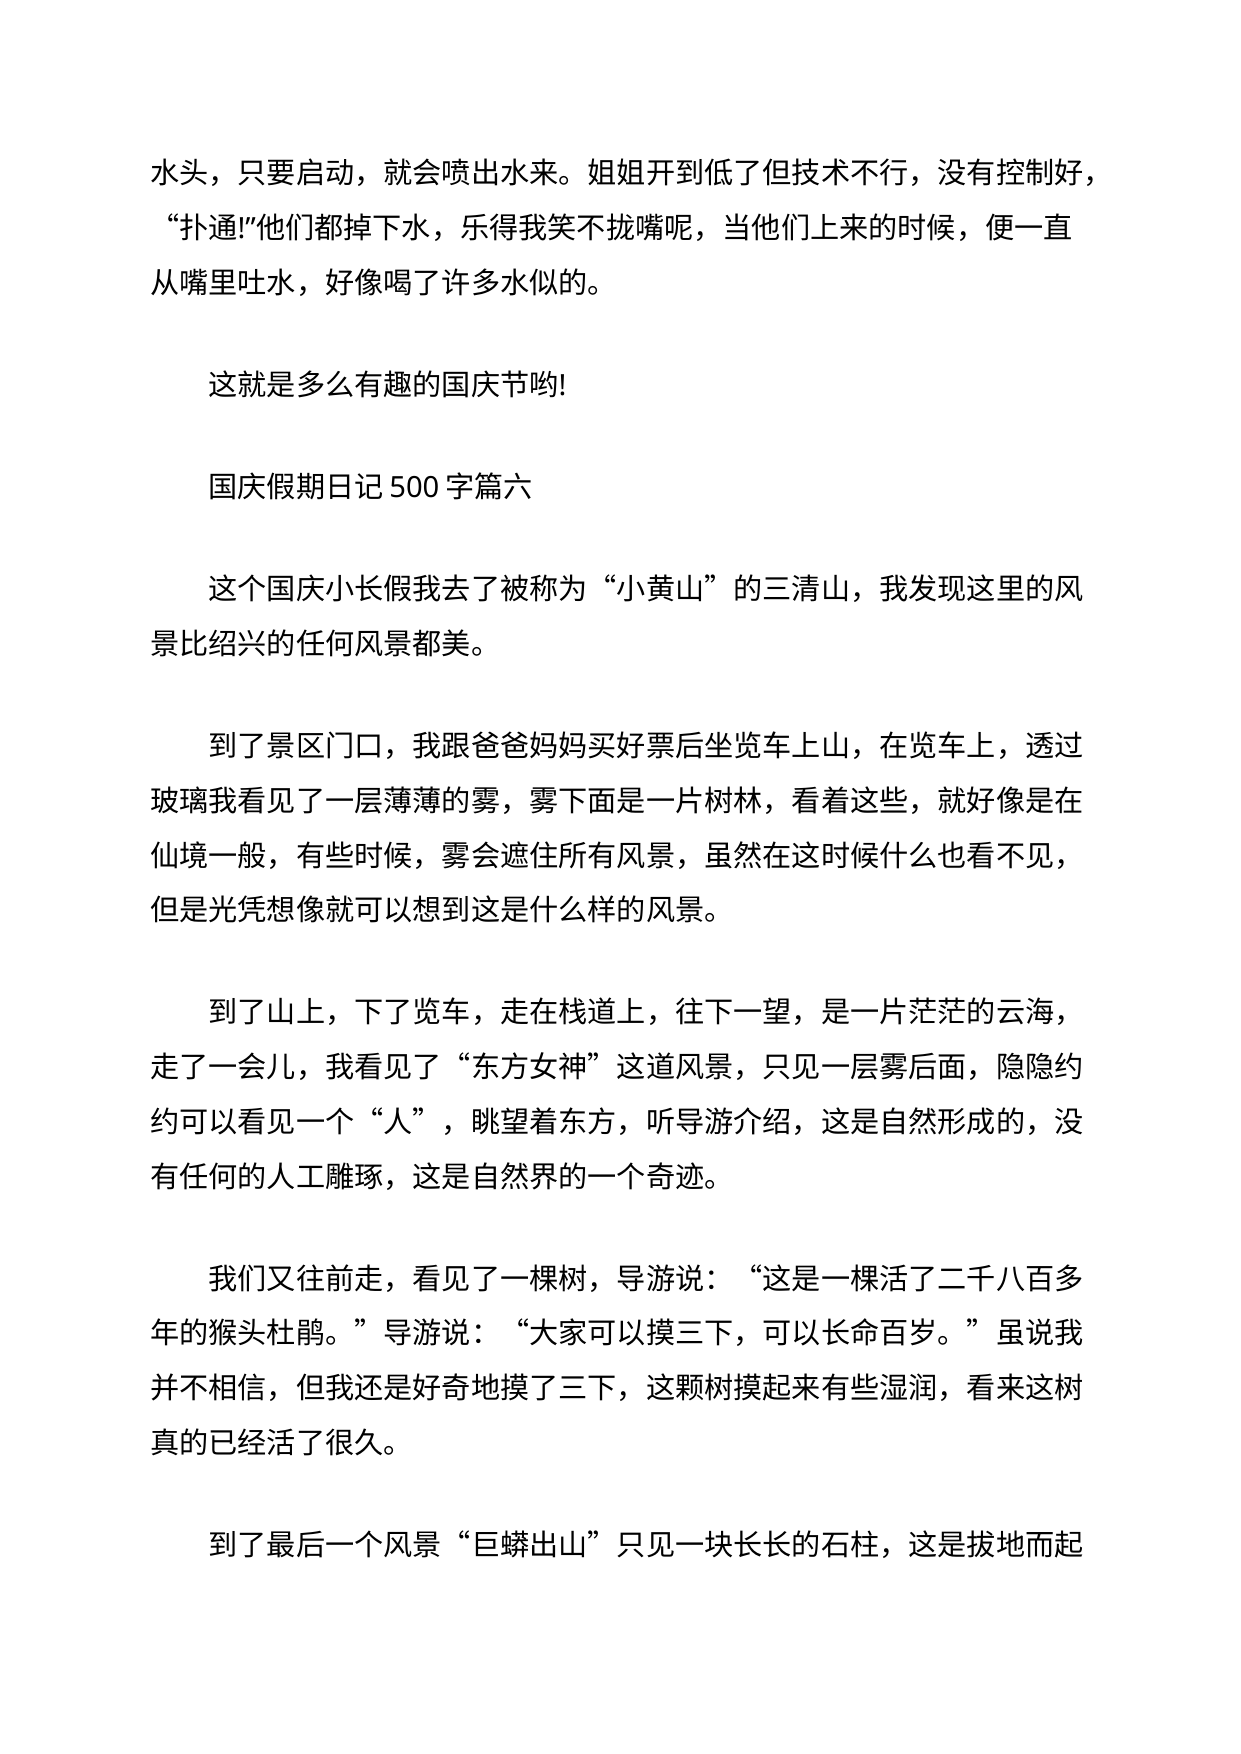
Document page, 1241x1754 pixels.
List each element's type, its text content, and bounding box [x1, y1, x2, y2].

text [150, 150, 1090, 302]
text 到了景区门口，我跟爸爸妈妈买好票后坐览车上山，在览车上，透过玻璃我看见了一层薄薄的雾，雾下面是一片树林，看着这些，就好像是在仙境一般，有些时候，雾会遮住所有风景，虽然在这时候什么也看不见，但是光凭想像就可以想到这是什么样的风景。 [150, 722, 1090, 929]
text 这个国庆小长假我去了被称为“小黄山”的三清山，我发现这里的风景比绍兴的任何风景都美。 [150, 566, 1090, 663]
text 我们又往前走，看见了一棵树，导游说：“这是一棵活了二千八百多年的猴头杜鹃。”导游说：“大家可以摸三下，可以长命百岁。”虽说我并不相信，但我还是好奇地摸了三下，这颗树摸起来有些湿润，看来这树真的已经活了很久。 [150, 1255, 1090, 1462]
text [150, 1522, 1090, 1564]
text 这就是多么有趣的国庆节哟! [150, 362, 1090, 404]
text 到了山上，下了览车，走在栈道上，往下一望，是一片茫茫的云海，走了一会儿，我看见了“东方女神”这道风景，只见一层雾后面，隐隐约约可以看见一个“人”，眺望着东方，听导游介绍，这是自然形成的，没有任何的人工雕琢，这是自然界的一个奇迹。 [150, 989, 1090, 1196]
text 国庆假期日记500字篇六 [150, 464, 1090, 506]
